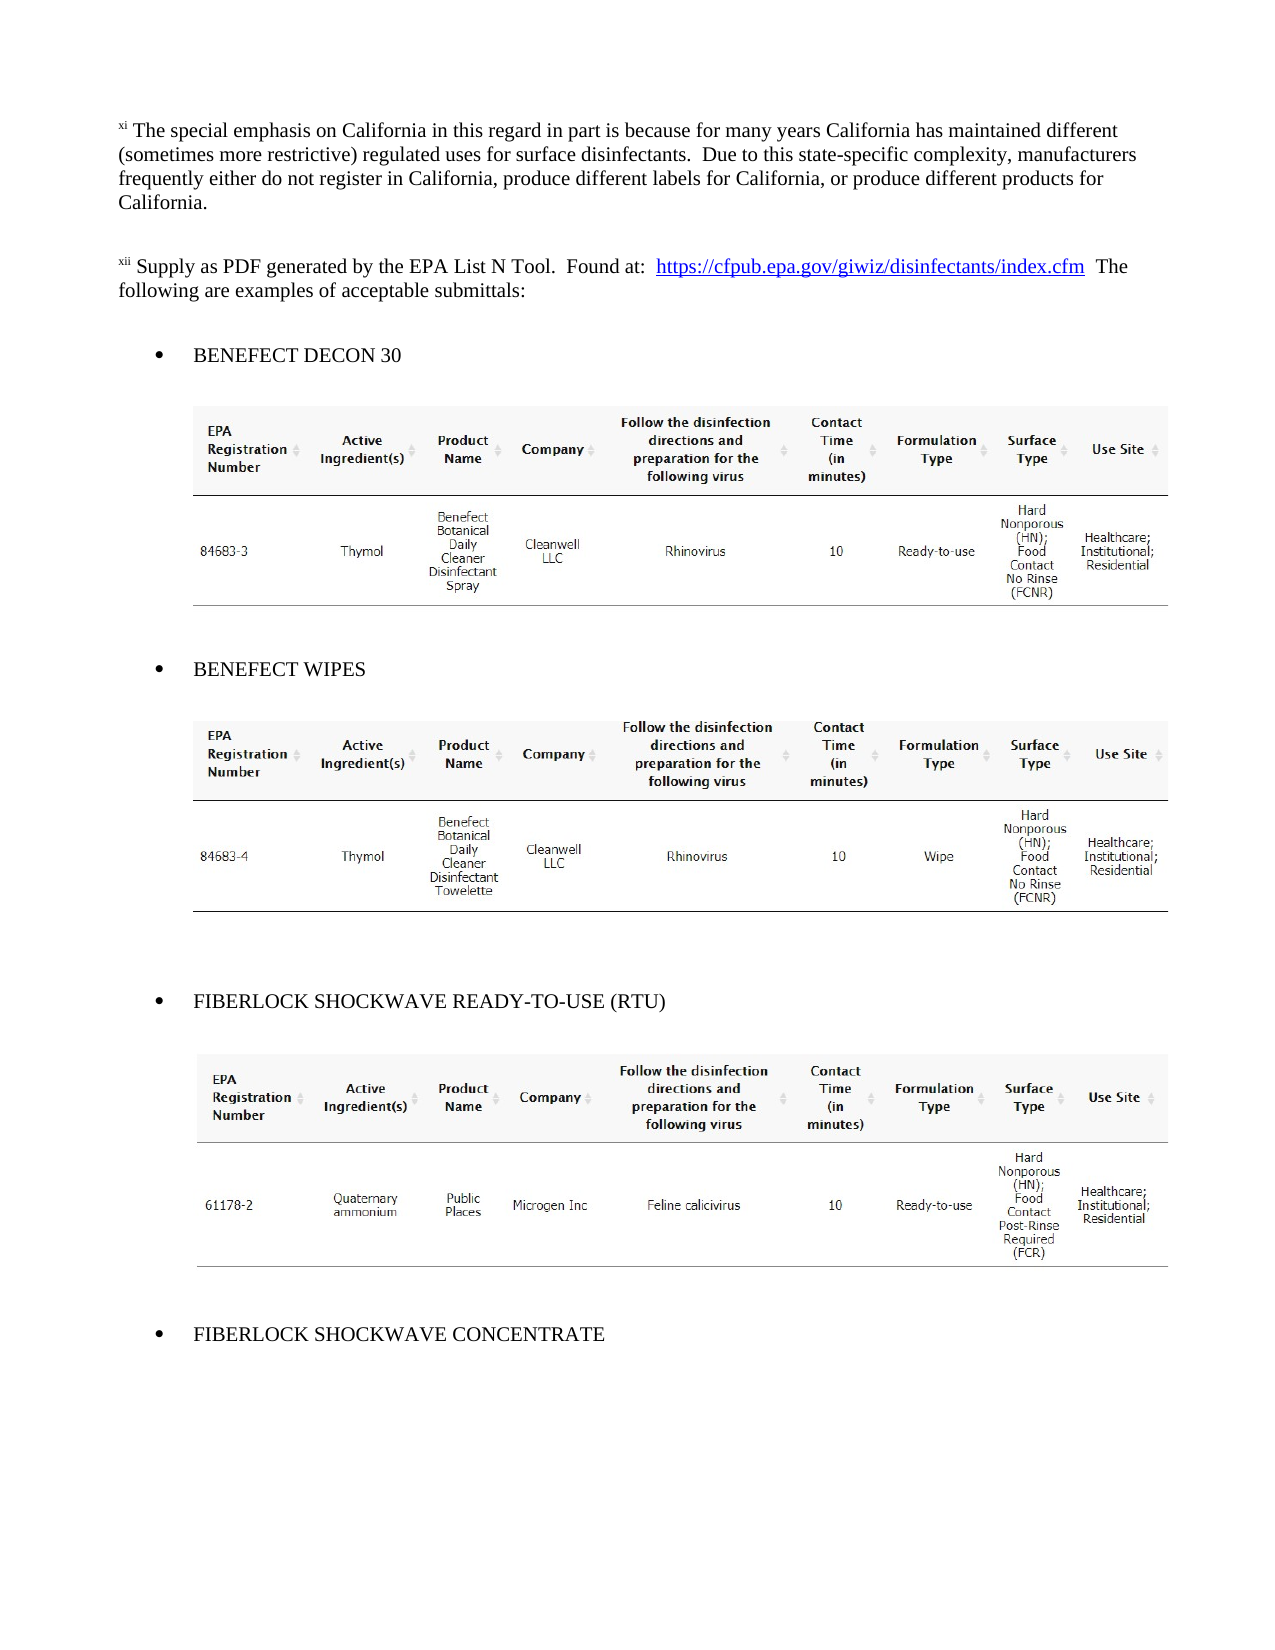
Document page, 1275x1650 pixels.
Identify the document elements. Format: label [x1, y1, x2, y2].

picture [193, 1053, 1169, 1283]
picture [193, 406, 1169, 618]
picture [193, 721, 1169, 926]
